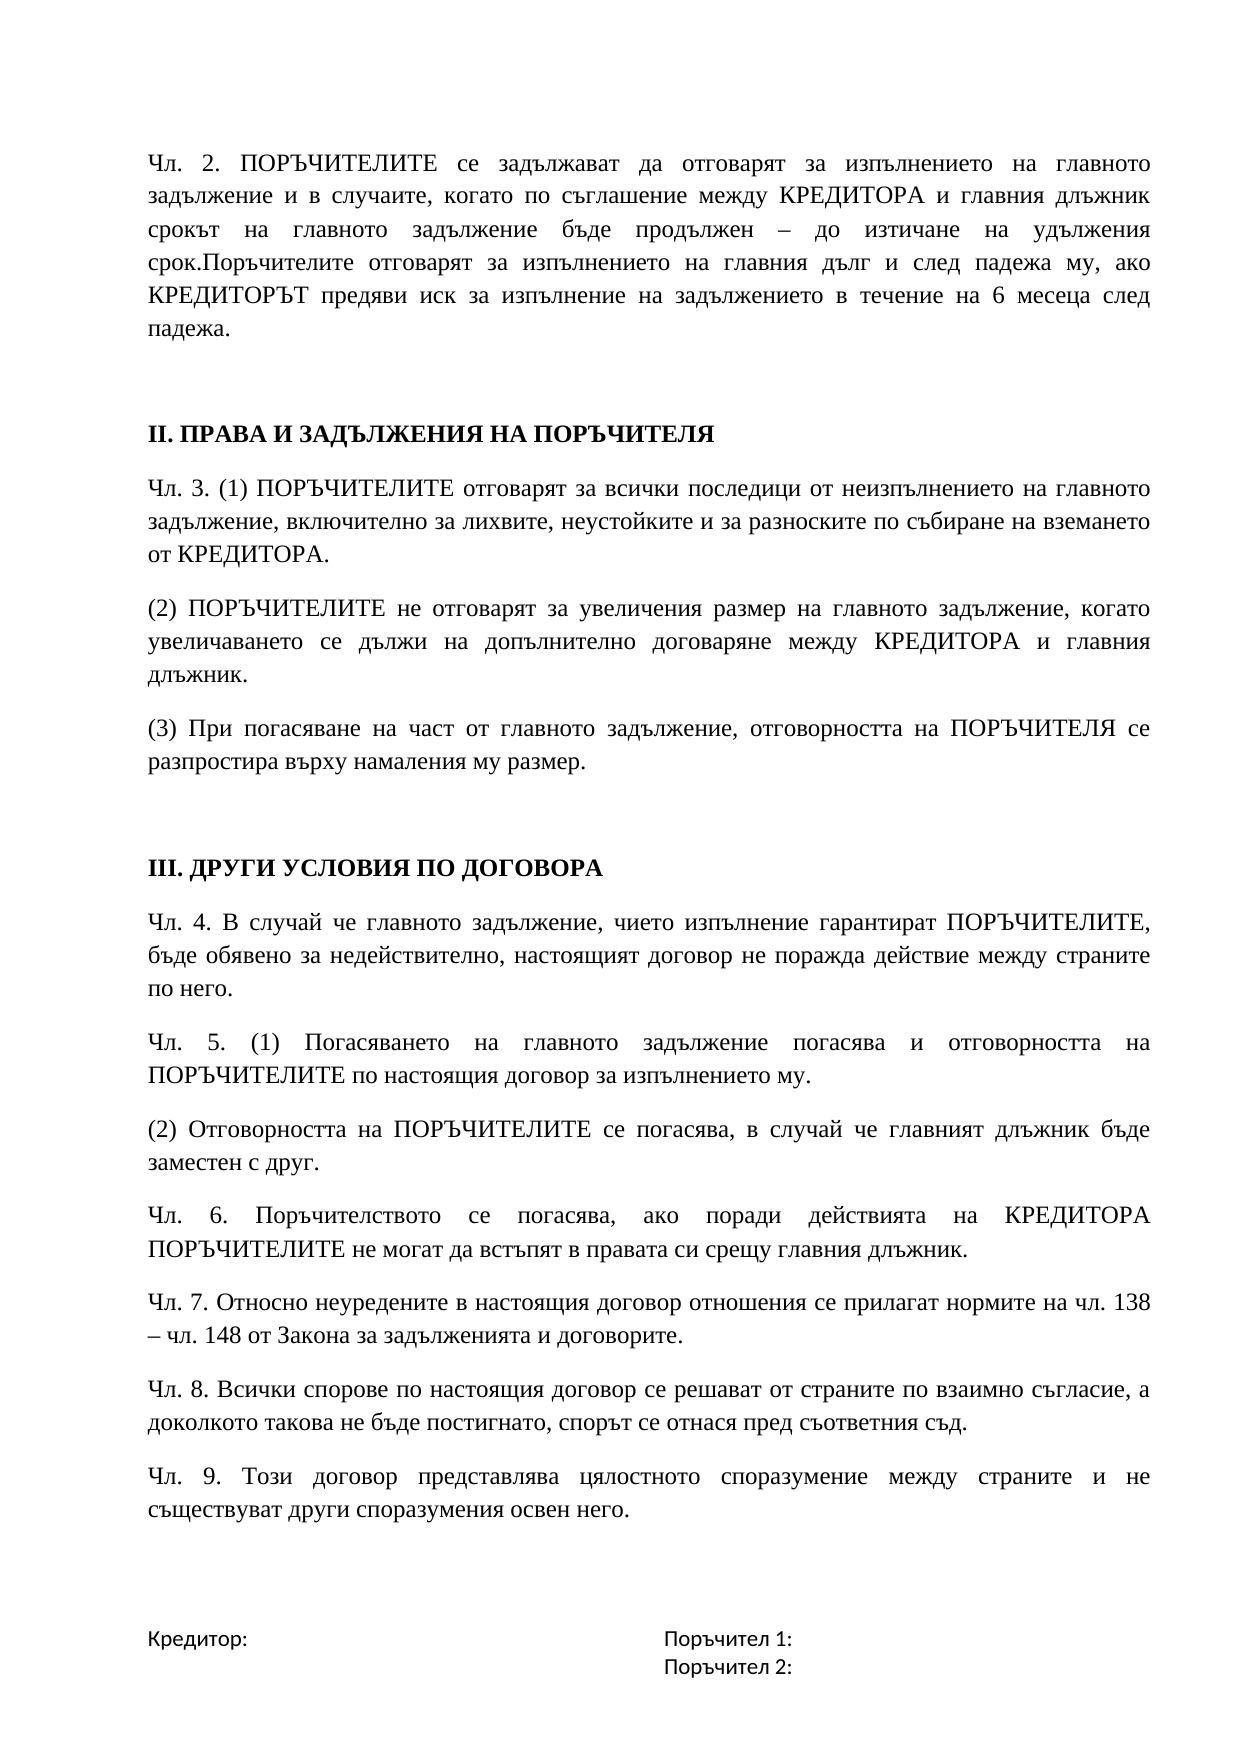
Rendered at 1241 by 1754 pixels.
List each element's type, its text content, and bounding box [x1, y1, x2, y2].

text Чл. 3. (1) ПОРЪЧИТЕЛИТЕ отговарят за всички последици от неизпълнението на главното задължение, включително за лихвите, неустойките и за разноските по събиране на вземането от КРЕДИТОРА. [148, 473, 1152, 568]
text Чл. 7. Относно неуредените в настоящия договор отношения се прилагат нормите на чл. 138 – чл. 148 от Закона за задълженията и договорите. [148, 1287, 1152, 1349]
text II. ПРАВА И ЗАДЪЛЖЕНИЯ НА ПОРЪЧИТЕЛЯ [148, 419, 1152, 448]
text (2) Отговорността на ПОРЪЧИТЕЛИТЕ се погасява, в случай че главният длъжник бъде заместен с друг. [148, 1114, 1152, 1176]
text Чл. 6. Поръчителството се погасява, ако поради действията на КРЕДИТОРА ПОРЪЧИТЕЛИТЕ не могат да встъпят в правата си срещу главния длъжник. [148, 1201, 1152, 1262]
text Чл. 8. Всички спорове по настоящия договор се решават от страните по взаимно съгласие, а доколкото такова не бъде постигнато, спорът се отнася пред съответния съд. [148, 1374, 1152, 1436]
text Чл. 4. В случай че главното задължение, чието изпълнение гарантират ПОРЪЧИТЕЛИТЕ, бъде обявено за недействително, настоящият договор не поражда действие между страните по него. [148, 907, 1152, 1002]
text III. ДРУГИ УСЛОВИЯ ПО ДОГОВОРА [148, 853, 1152, 882]
text Чл. 5. (1) Погасяването на главното задължение погасява и отговорността на ПОРЪЧИТЕЛИТЕ по настоящия договор за изпълнението му. [148, 1027, 1152, 1089]
text Чл. 2. ПОРЪЧИТЕЛИТЕ се задължават да отговарят за изпълнението на главното задължение и в случаите, когато по съглашение между КРЕДИТОРА и главния длъжник срокът на главното задължение бъде продължен – до изтичане на удължения срок.Поръчителите отговарят за изпълнението на главния дълг и след падежа му, ако КРЕДИТОРЪТ предяви иск за изпълнение на задължението в течение на 6 месеца след падежа. [148, 148, 1152, 341]
text (2) ПОРЪЧИТЕЛИТЕ не отговарят за увеличения размер на главното задължение, когато увеличаването се дължи на допълнително договаряне между КРЕДИТОРА и главния длъжник. [148, 593, 1152, 688]
text Чл. 9. Този договор представлява цялостното споразумение между страните и не съществуват други споразумения освен него. [148, 1461, 1152, 1523]
text (3) При погасяване на част от главното задължение, отговорността на ПОРЪЧИТЕЛЯ се разпростира върху намаления му размер. [148, 713, 1152, 775]
